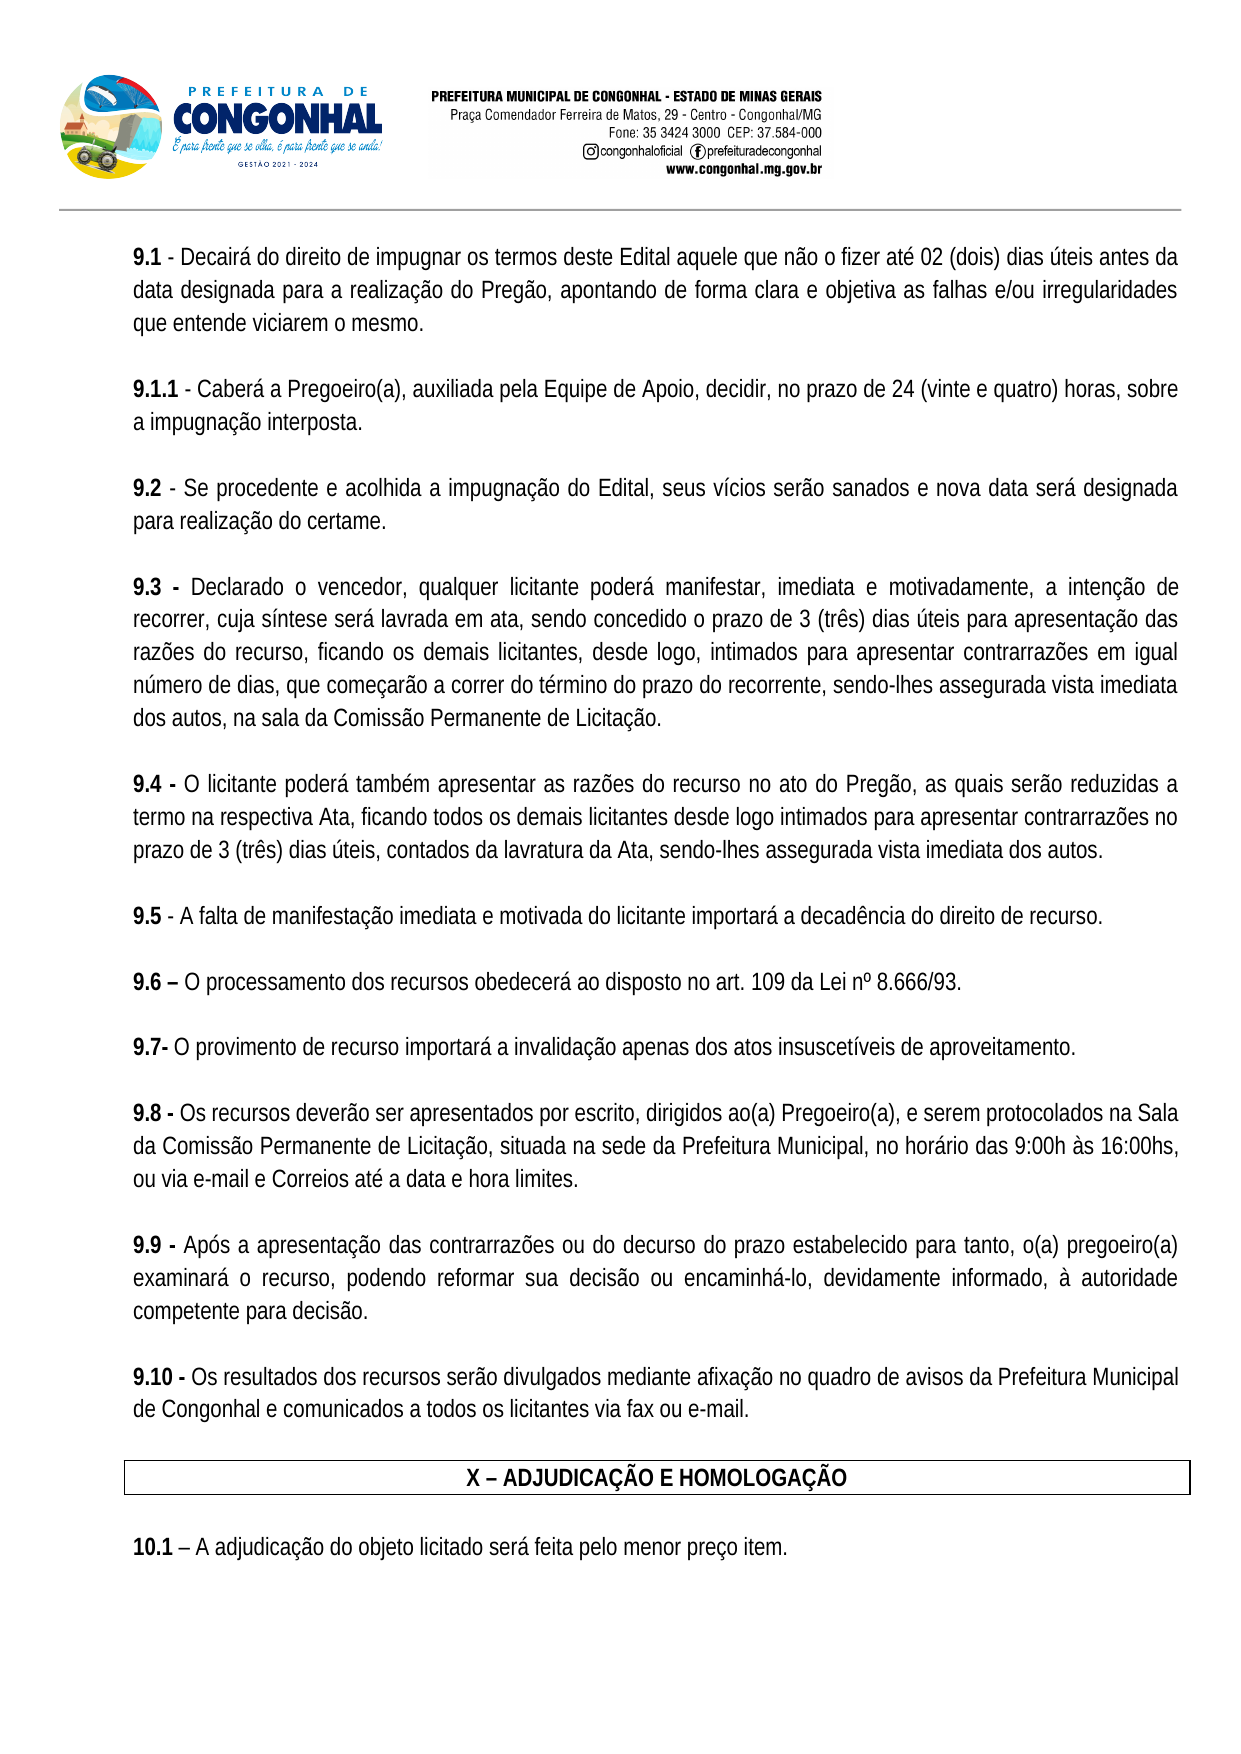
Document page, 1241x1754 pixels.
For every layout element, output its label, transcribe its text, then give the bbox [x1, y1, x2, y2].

text 9.10 - Os resultados dos recursos serão divulgados mediante afixação no quadro de avisos da Prefeitura Municipal de Congonhal e comunicados a todos os licitantes via fax ou e-mail. [133, 1361, 1181, 1423]
text 9.7- O provimento de recurso importará a invalidação apenas dos atos insuscetíveis de aproveitamento. [133, 1032, 1181, 1061]
text 9.1.1 - Caberá a Pregoeiro(a), auxiliada pela Equipe de Apoio, decidir, no prazo de 24 (vinte e quatro) horas, sobre a impugnação interposta. [133, 374, 1181, 436]
picture [59, 71, 383, 179]
text 9.6 – O processamento dos recursos obedecerá ao disposto no art. 109 da Lei nº 8.666/93. [133, 966, 1181, 995]
text 9.1 - Decairá do direito de impugnar os termos deste Edital aquele que não o fizer até 02 (dois) dias úteis antes da data designada para a realização do Pregão, apontando de forma clara e objetiva as falhas e/ou irregularidades que entende viciarem o mesmo. [133, 242, 1181, 337]
text 9.8 - Os recursos deverão ser apresentados por escrito, dirigidos ao(a) Pregoeiro(a), e serem protocolados na Sala da Comissão Permanente de Licitação, situada na sede da Prefeitura Municipal, no horário das 9:00h às 16:00hs, ou via e-mail e Correios até a data e hora limites. [133, 1098, 1181, 1193]
text 9.9 - Após a apresentação das contrarrazões ou do decurso do prazo estabelecido para tanto, o(a) pregoeiro(a) examinará o recurso, podendo reformar sua decisão ou encaminhá-lo, devidamente informado, à autoridade competente para decisão. [133, 1230, 1181, 1324]
text 10.1 – A adjudicação do objeto licitado será feita pelo menor preço item. [133, 1532, 1181, 1561]
picture [427, 87, 835, 179]
text 9.5 - A falta de manifestação imediata e motivada do licitante importará a decadência do direito de recurso. [133, 901, 1181, 929]
text X – ADJUDICAÇÃO E HOMOLOGAÇÃO [125, 1461, 1189, 1494]
text 9.3 - Declarado o vencedor, qualquer licitante poderá manifestar, imediata e motivadamente, a intenção de recorrer, cuja síntese será lavrada em ata, sendo concedido o prazo de 3 (três) dias úteis para apresentação das razões do recurso, ficando os demais licitantes, desde logo, intimados para apresentar contrarrazões em igual número de dias, que começarão a correr do término do prazo do recorrente, sendo-lhes assegurada vista imediata dos autos, na sala da Comissão Permanente de Licitação. [133, 571, 1181, 732]
text 9.2 - Se procedente e acolhida a impugnação do Edital, seus vícios serão sanados e nova data será designada para realização do certame. [133, 473, 1181, 534]
text 9.4 - O licitante poderá também apresentar as razões do recurso no ato do Pregão, as quais serão reduzidas a termo na respectiva Ata, ficando todos os demais licitantes desde logo intimados para apresentar contrarrazões no prazo de 3 (três) dias úteis, contados da lavratura da Ata, sendo-lhes assegurada vista imediata dos autos. [133, 769, 1181, 863]
